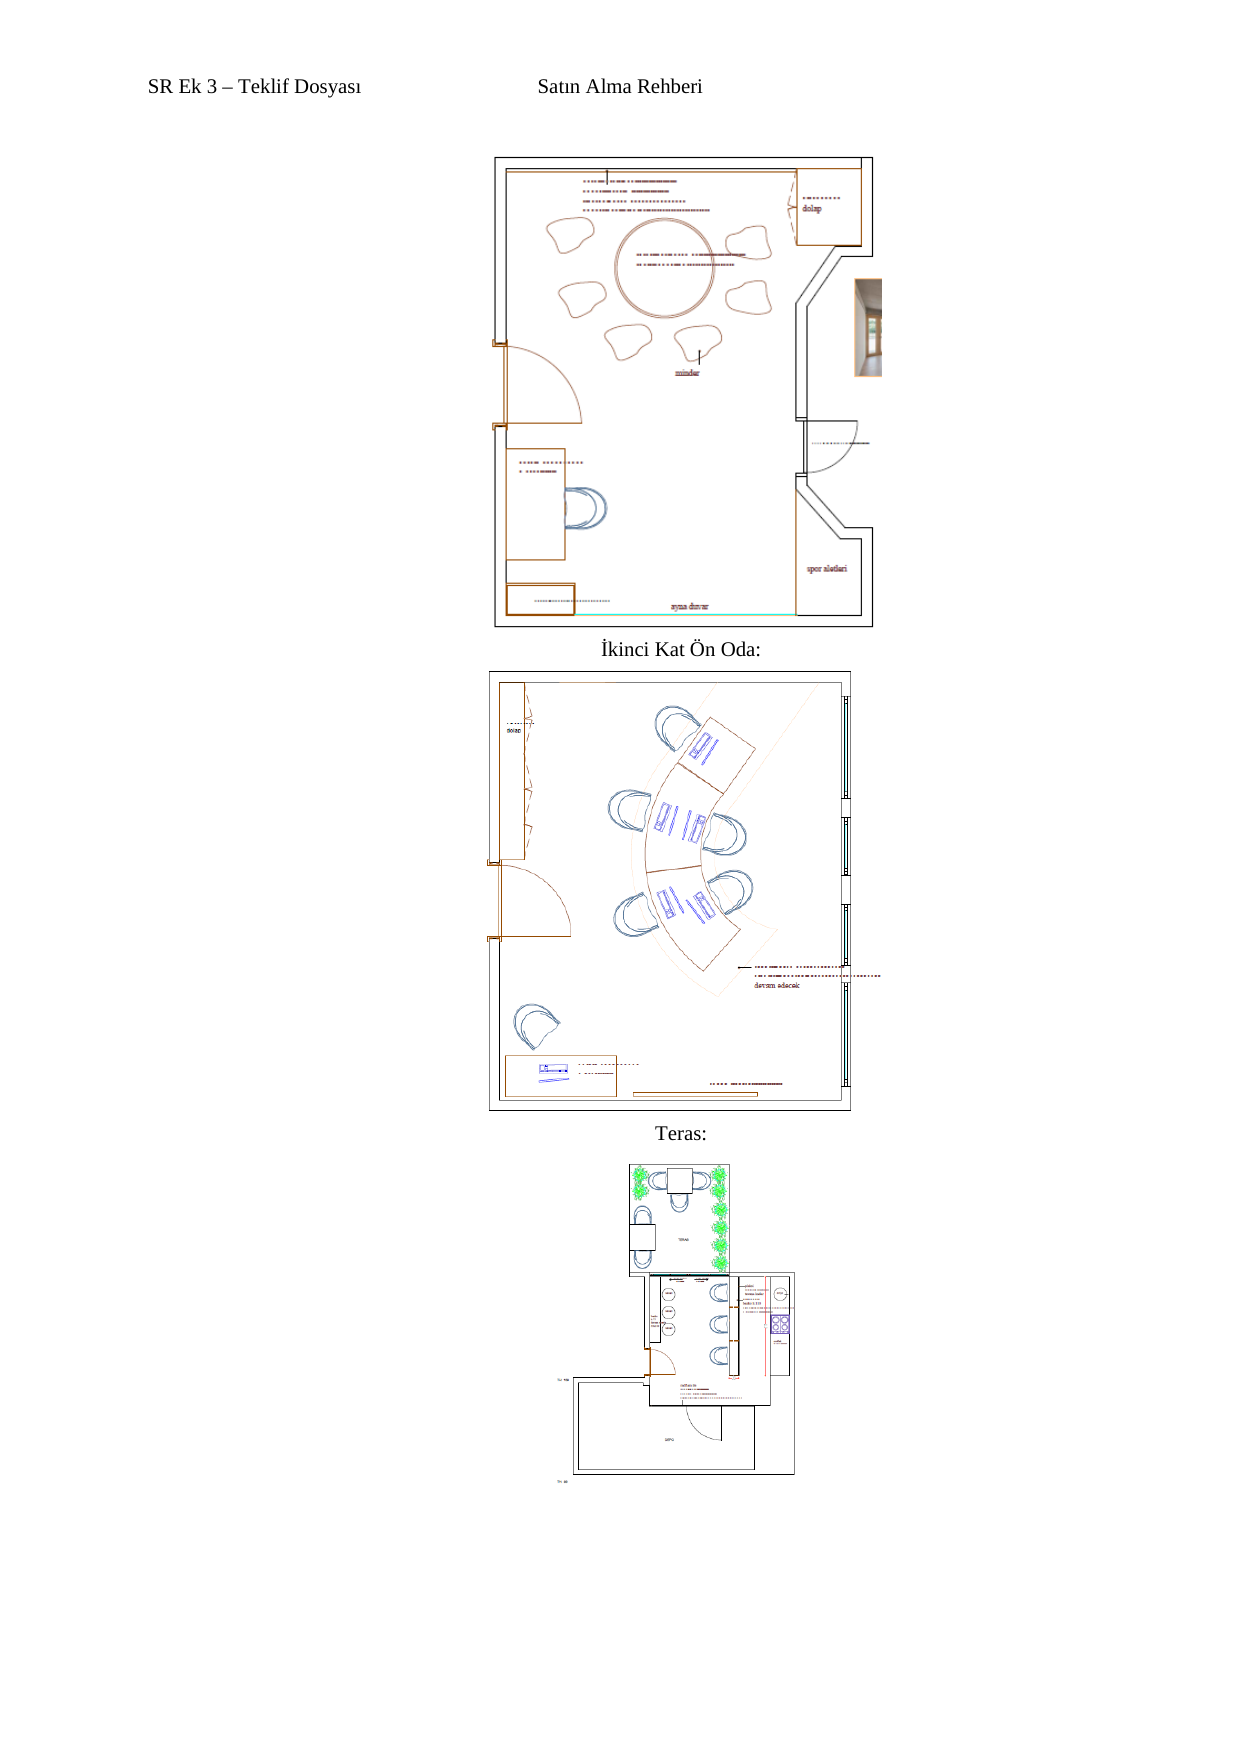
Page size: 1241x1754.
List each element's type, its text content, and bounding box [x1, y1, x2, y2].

picture [550, 1145, 812, 1493]
text Teras: [173, 1119, 1152, 1145]
picture [480, 660, 882, 1119]
text İkinci Kat Ön Oda: [173, 634, 1152, 661]
picture [479, 147, 882, 635]
